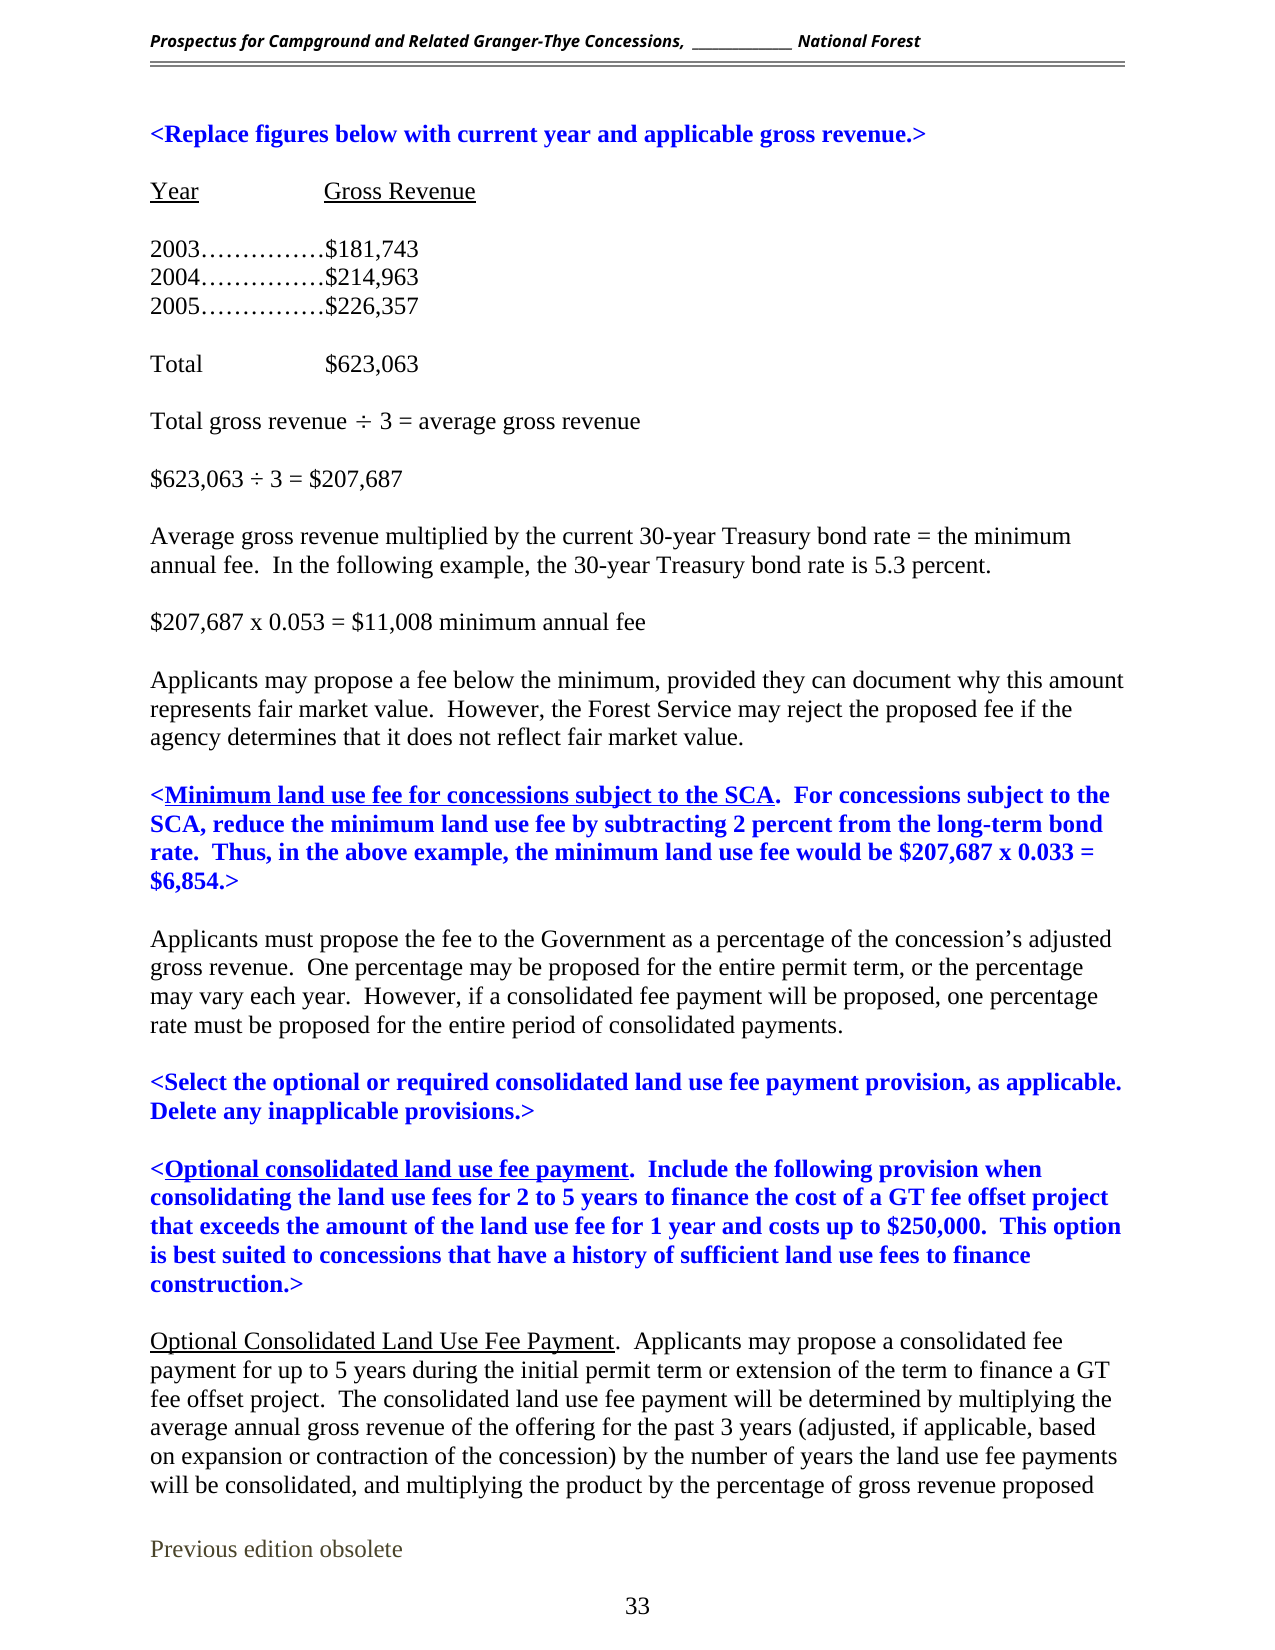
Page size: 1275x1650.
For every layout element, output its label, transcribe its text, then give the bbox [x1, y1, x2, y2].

text $207,687 x 0.053 = $11,008 minimum annual fee [150, 607, 1125, 636]
text Year Gross Revenue [150, 176, 1125, 205]
text 2003……………$181,743 [150, 234, 1125, 262]
text 2004……………$214,963 [150, 262, 1125, 291]
text <Replace figures below with current year and applicable gross revenue.> [150, 119, 1125, 147]
text <Select the optional or required consolidated land use fee payment provision, as applicable. Delete any inapplicable provisions.> [150, 1067, 1125, 1125]
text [150, 1326, 1125, 1499]
text Average gross revenue multiplied by the current 30-year Treasury bond rate = the minimum annual fee. In the following example, the 30-year Treasury bond rate is 5.3 percent. [150, 521, 1125, 579]
text Total gross revenue 3 = average gross revenue [150, 406, 1125, 435]
text Applicants must propose the fee to the Government as a percentage of the concession’s adjusted gross revenue. One percentage may be proposed for the entire permit term, or the percentage may vary each year. However, if a consolidated fee payment will be proposed, one percentage rate must be proposed for the entire period of consolidated payments. [150, 924, 1125, 1039]
text <Optional consolidated land use fee payment. Include the following provision when consolidating the land use fees for 2 to 5 years to finance the cost of a GT fee offset project that exceeds the amount of the land use fee for 1 year and costs up to $250,000. This option is best suited to concessions that have a history of sufficient land use fees to finance construction.> [150, 1154, 1125, 1297]
text Applicants may propose a fee below the minimum, provided they can document why this amount represents fair market value. However, the Forest Service may reject the proposed fee if the agency determines that it does not reflect fair market value. [150, 665, 1125, 751]
text Total $623,063 [150, 349, 1125, 377]
text $623,063 ÷ 3 = $207,687 [150, 464, 1125, 492]
text 2005……………$226,357 [150, 291, 1125, 320]
text <Minimum land use fee for concessions subject to the SCA. For concessions subject to the SCA, reduce the minimum land use fee by subtracting 2 percent from the long-term bond rate. Thus, in the above example, the minimum land use fee would be $207,687 x 0.033 = $6,854.> [150, 780, 1125, 895]
